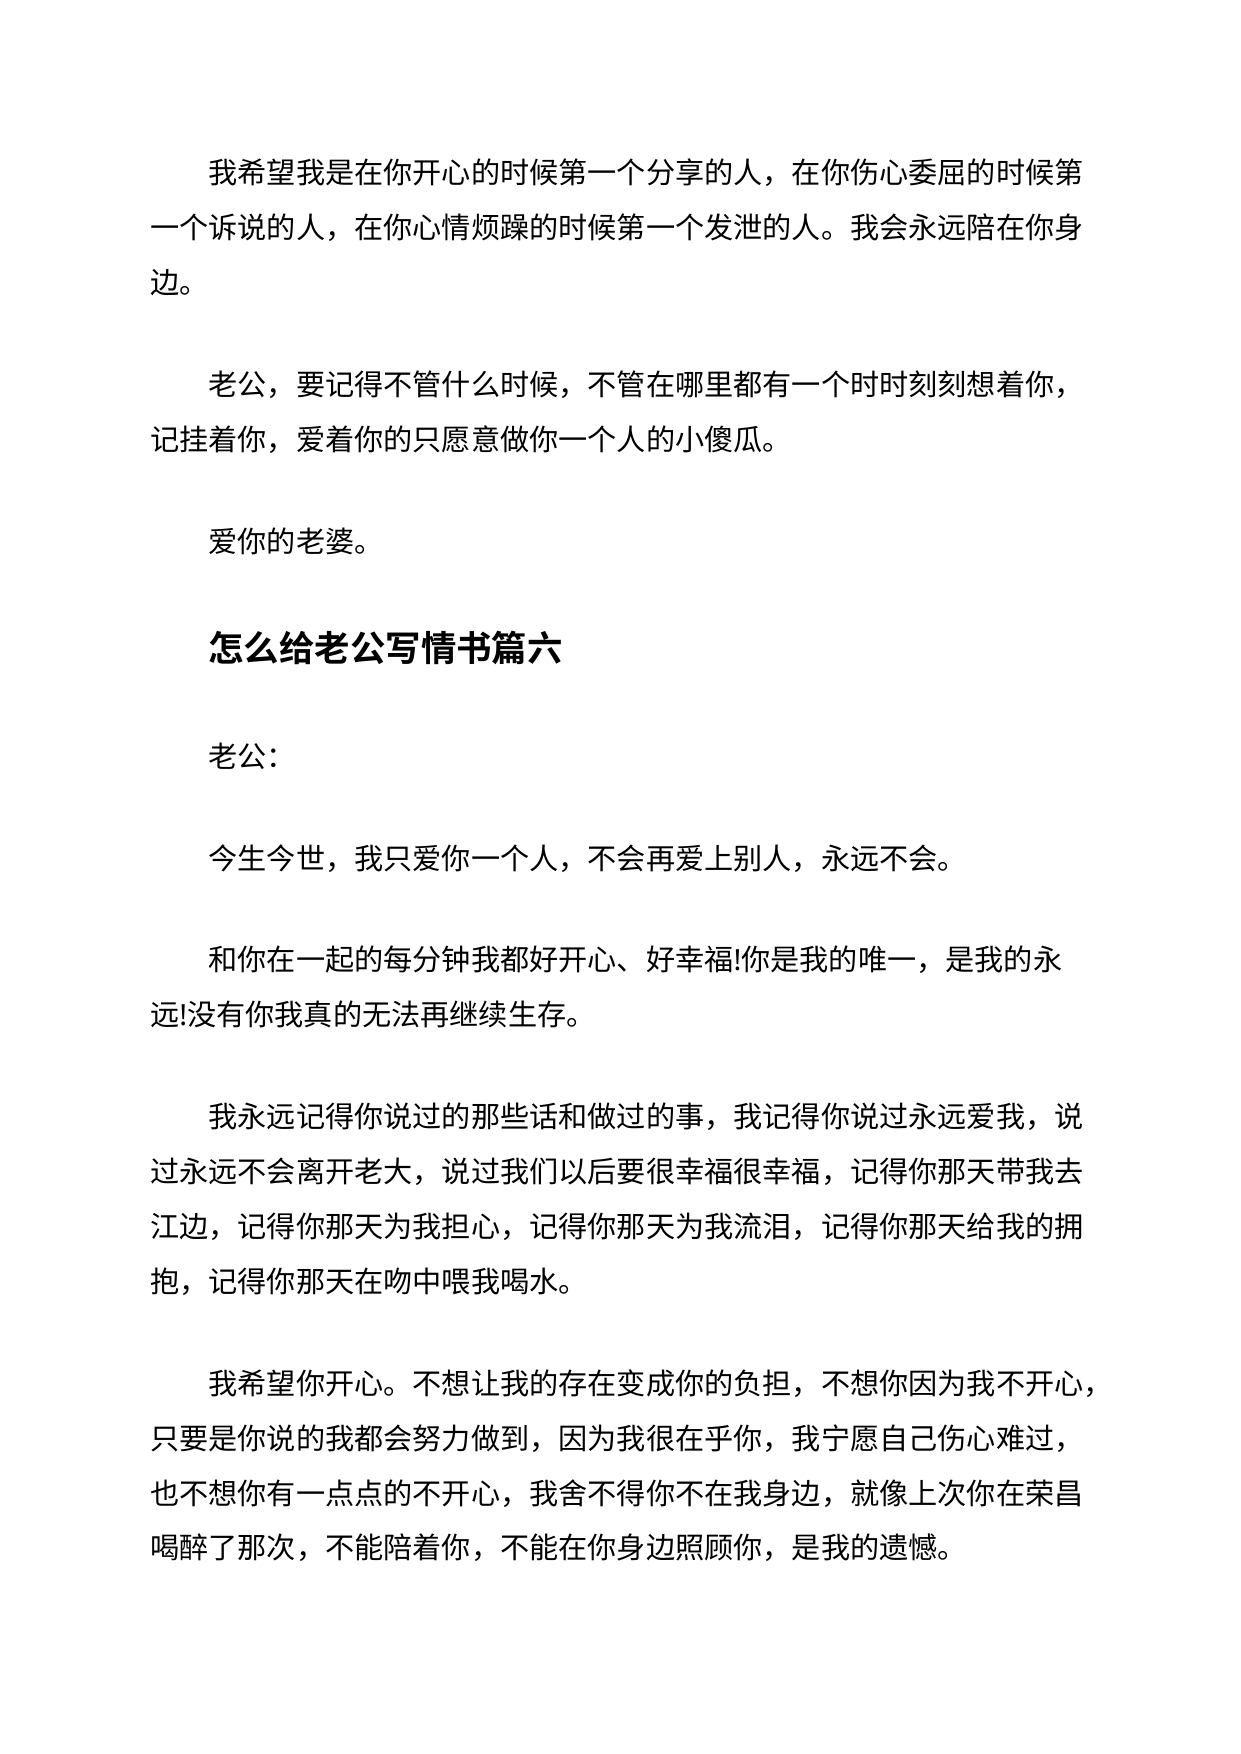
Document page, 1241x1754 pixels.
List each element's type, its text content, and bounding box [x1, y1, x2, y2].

text 今生今世，我只爱你一个人，不会再爱上别人，永远不会。 [150, 835, 1090, 877]
text 怎么给老公写情书篇六 [150, 620, 1090, 671]
text 爱你的老婆。 [150, 518, 1090, 561]
text 我希望我是在你开心的时候第一个分享的人，在你伤心委屈的时候第一个诉说的人，在你心情烦躁的时候第一个发泄的人。我会永远陪在你身边。 [150, 150, 1090, 302]
text 老公，要记得不管什么时候，不管在哪里都有一个时时刻刻想着你，记挂着你，爱着你的只愿意做你一个人的小傻瓜。 [150, 362, 1090, 459]
text 我永远记得你说过的那些话和做过的事，我记得你说过永远爱我，说过永远不会离开老大，说过我们以后要很幸福很幸福，记得你那天带我去江边，记得你那天为我担心，记得你那天为我流泪，记得你那天给我的拥抱，记得你那天在吻中喂我喝水。 [150, 1094, 1090, 1301]
text 老公： [150, 733, 1090, 776]
text 我希望你开心。不想让我的存在变成你的负担，不想你因为我不开心，只要是你说的我都会努力做到，因为我很在乎你，我宁愿自己伤心难过，也不想你有一点点的不开心，我舍不得你不在我身边，就像上次你在荣昌喝醉了那次，不能陪着你，不能在你身边照顾你，是我的遗憾。 [150, 1360, 1090, 1567]
text 和你在一起的每分钟我都好开心、好幸福!你是我的唯一，是我的永远!没有你我真的无法再继续生存。 [150, 937, 1090, 1034]
